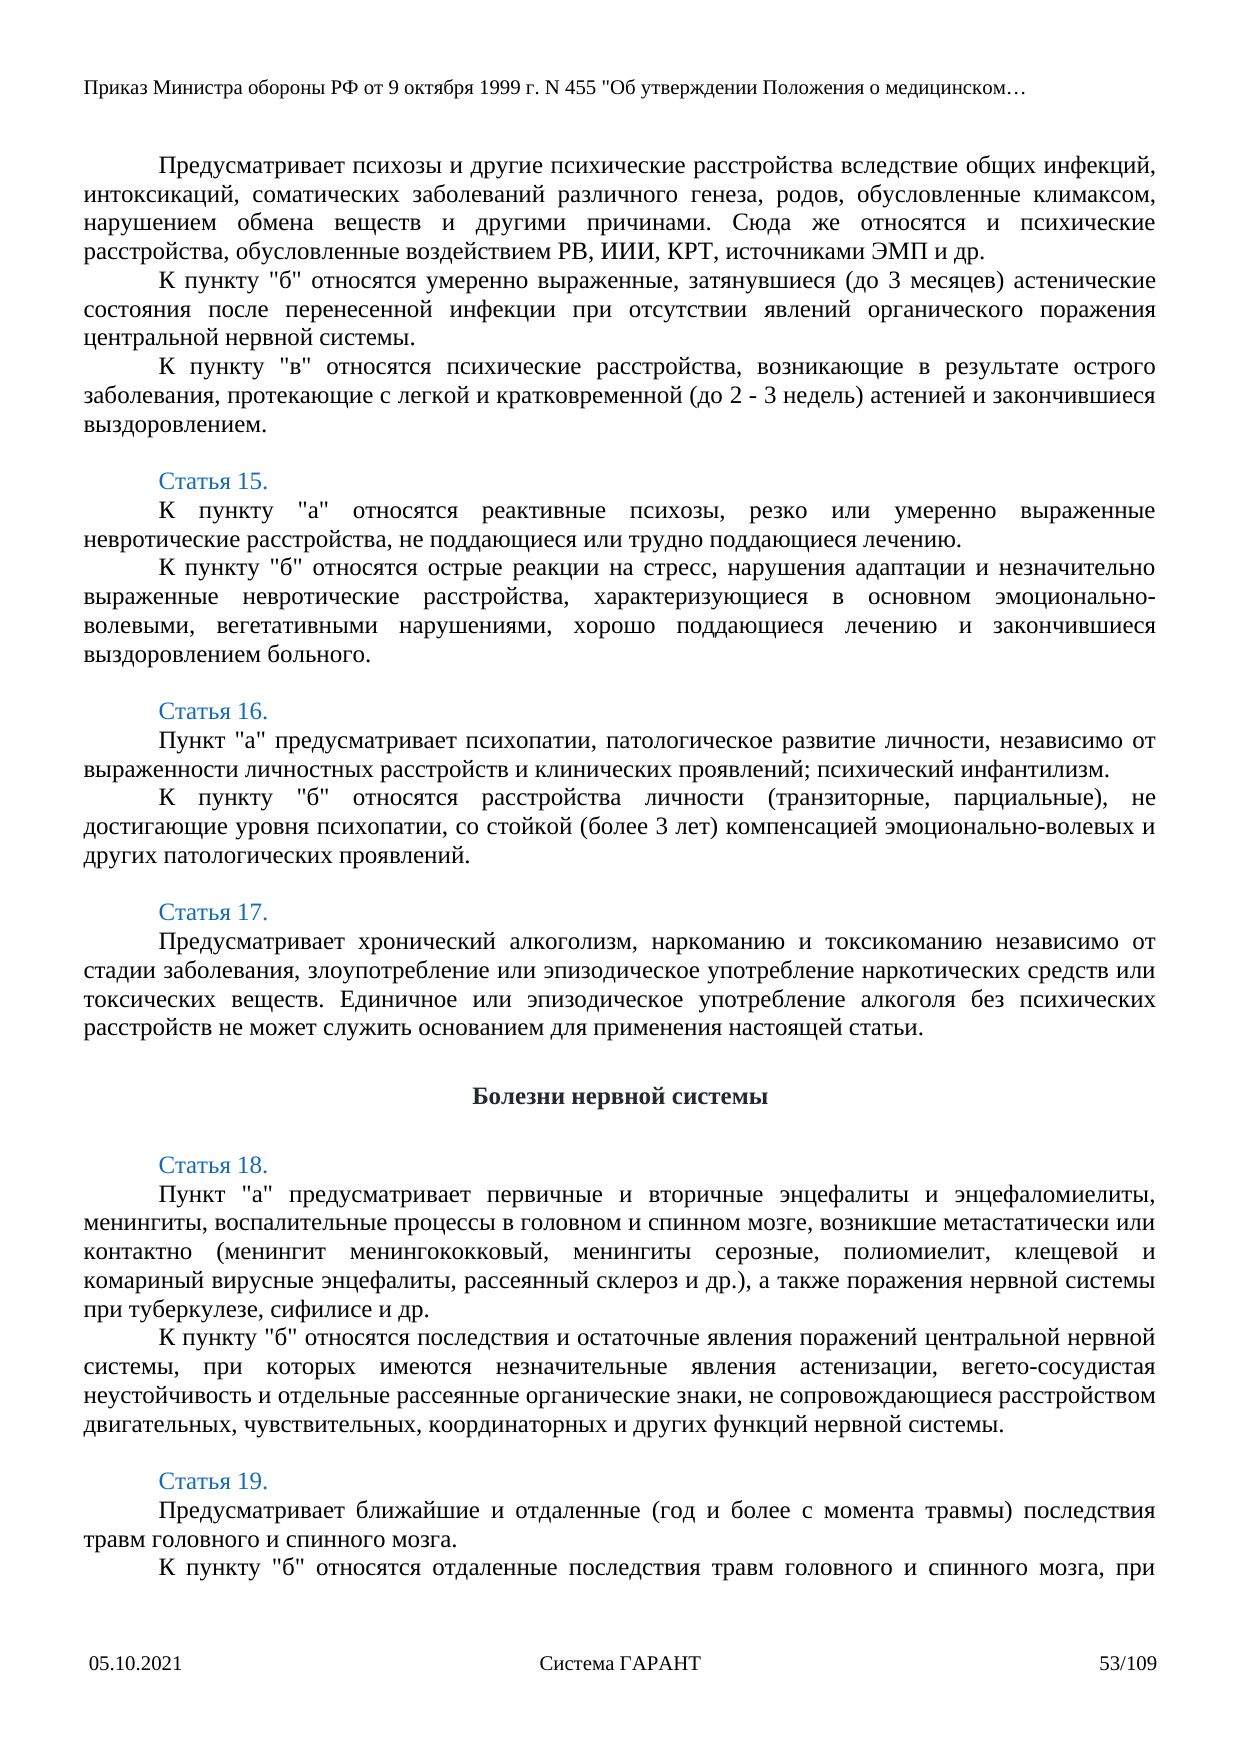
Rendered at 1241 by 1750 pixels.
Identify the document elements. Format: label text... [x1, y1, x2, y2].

text К пункту "б" относятся расстройства личности (транзиторные, парциальные), не достигающие уровня психопатии, со стойкой (более 3 лет) компенсацией эмоционально-волевых и других патологических проявлений. [83, 782, 1157, 869]
text Пункт "а" предусматривает психопатии, патологическое развитие личности, независимо от выраженности личностных расстройств и клинических проявлений; психический инфантилизм. [83, 725, 1157, 782]
text Статья 17. [83, 897, 1157, 926]
text К пункту "б" относятся последствия и остаточные явления поражений центральной нервной системы, при которых имеются незначительные явления астенизации, вегето-сосудистая неустойчивость и отдельные рассеянные органические знаки, не сопровождающиеся расстройством двигательных, чувствительных, координаторных и других функций нервной системы. [83, 1322, 1157, 1437]
text Предусматривает хронический алкоголизм, наркоманию и токсикоманию независимо от стадии заболевания, злоупотребление или эпизодическое употребление наркотических средств или токсических веществ. Единичное или эпизодическое употребление алкоголя без психических расстройств не может служить основанием для применения настоящей статьи. [83, 926, 1157, 1041]
text К пункту "б" относятся острые реакции на стресс, нарушения адаптации и незначительно выраженные невротические расстройства, характеризующиеся в основном эмоционально-волевыми, вегетативными нарушениями, хорошо поддающиеся лечению и закончившиеся выздоровлением больного. [83, 552, 1157, 667]
text К пункту "б" относятся умеренно выраженные, затянувшиеся (до 3 месяцев) астенические состояния после перенесенной инфекции при отсутствии явлений органического поражения центральной нервной системы. [83, 265, 1157, 351]
text Предусматривает ближайшие и отдаленные (год и более с момента травмы) последствия травм головного и спинного мозга. [83, 1495, 1157, 1552]
subtitle Болезни нервной системы [83, 1081, 1157, 1110]
text К пункту "а" относятся реактивные психозы, резко или умеренно выраженные невротические расстройства, не поддающиеся или трудно поддающиеся лечению. [83, 495, 1157, 552]
text Предусматривает психозы и другие психические расстройства вследствие общих инфекций, интоксикаций, соматических заболеваний различного генеза, родов, обусловленные климаксом, нарушением обмена веществ и другими причинами. Сюда же относятся и психические расстройства, обусловленные воздействием РВ, ИИИ, КРТ, источниками ЭМП и др. [83, 150, 1157, 265]
text Пункт "а" предусматривает первичные и вторичные энцефалиты и энцефаломиелиты, менингиты, воспалительные процессы в головном и спинном мозге, возникшие метастатически или контактно (менингит менингококковый, менингиты серозные, полиомиелит, клещевой и комариный вирусные энцефалиты, рассеянный склероз и др.), а также поражения нервной системы при туберкулезе, сифилисе и др. [83, 1179, 1157, 1322]
text Статья 16. [83, 696, 1157, 725]
text Статья 18. [83, 1150, 1157, 1179]
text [83, 1552, 1157, 1581]
text К пункту "в" относятся психические расстройства, возникающие в результате острого заболевания, протекающие с легкой и кратковременной (до 2 - 3 недель) астенией и закончившиеся выздоровлением. [83, 351, 1157, 437]
text Статья 19. [83, 1466, 1157, 1495]
text Статья 15. [83, 466, 1157, 495]
